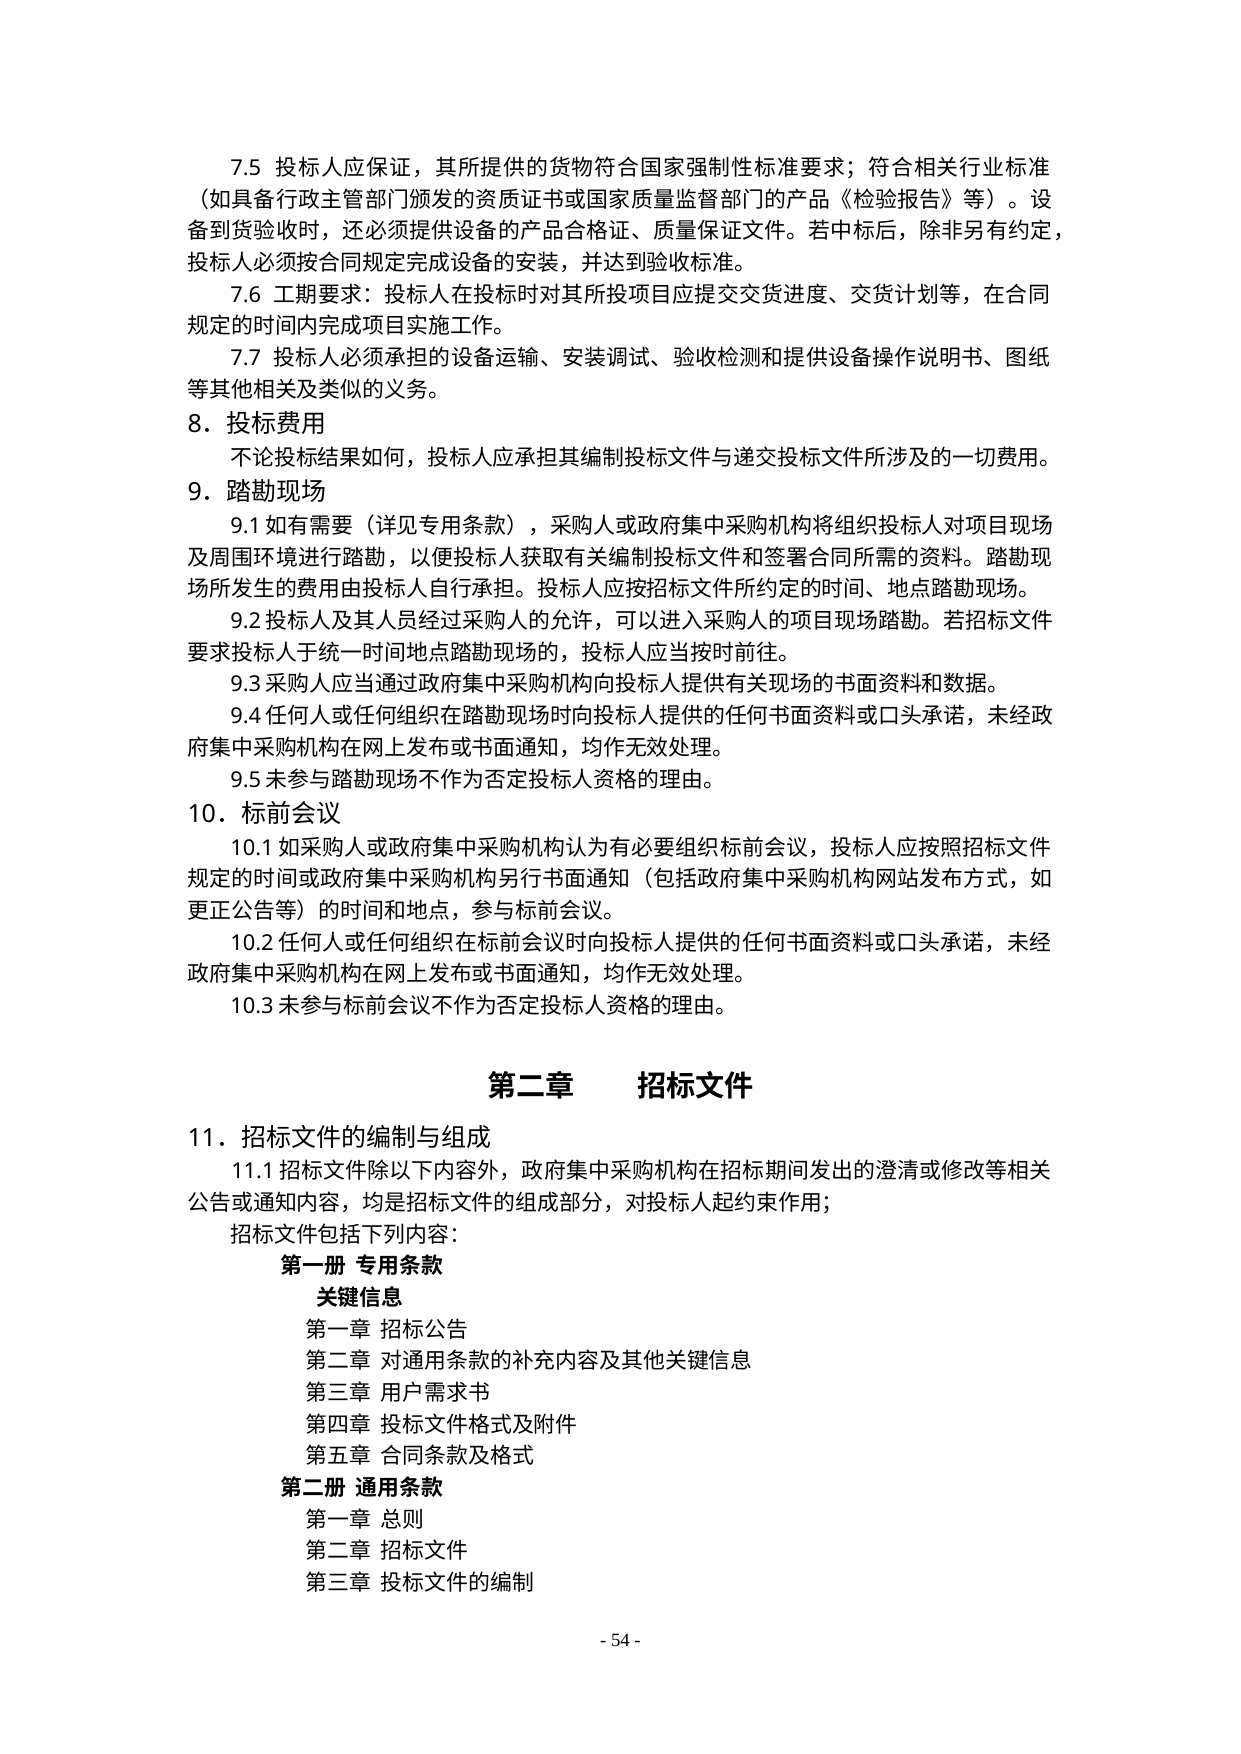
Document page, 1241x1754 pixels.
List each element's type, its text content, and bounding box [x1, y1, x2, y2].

text 10.1如采购人或政府集中采购机构认为有必要组织标前会议，投标人应按照招标文件规定的时间或政府集中采购机构另行书面通知（包括政府集中采购机构网站发布方式，如更正公告等）的时间和地点，参与标前会议。 [187, 829, 1053, 925]
text 第一册 专用条款 [237, 1248, 1053, 1280]
text 不论投标结果如何，投标人应承担其编制投标文件与递交投标文件所涉及的一切费用。 [187, 440, 1053, 472]
text 10.3未参与标前会议不作为否定投标人资格的理由。 [187, 988, 1053, 1020]
text 11.1招标文件除以下内容外，政府集中采购机构在招标期间发出的澄清或修改等相关公告或通知内容，均是招标文件的组成部分，对投标人起约束作用； [187, 1153, 1053, 1217]
text 9.2投标人及其人员经过采购人的允许，可以进入采购人的项目现场踏勘。若招标文件要求投标人于统一时间地点踏勘现场的，投标人应当按时前往。 [187, 603, 1053, 666]
text 8．投标费用 [187, 404, 1053, 440]
text 9．踏勘现场 [187, 472, 1053, 508]
text 9.5未参与踏勘现场不作为否定投标人资格的理由。 [187, 762, 1053, 793]
text 第四章 投标文件格式及附件 [262, 1407, 1053, 1438]
text 7.5 投标人应保证，其所提供的货物符合国家强制性标准要求；符合相关行业标准（如具备行政主管部门颁发的资质证书或国家质量监督部门的产品《检验报告》等）。设备到货验收时，还必须提供设备的产品合格证、质量保证文件。若中标后，除非另有约定，投标人必须按合同规定完成设备的安装，并达到验收标准。 [187, 150, 1053, 277]
list 招标文件 [187, 1062, 1053, 1104]
text 第一章 总则 [262, 1502, 1053, 1533]
text 10.2任何人或任何组织在标前会议时向投标人提供的任何书面资料或口头承诺，未经政府集中采购机构在网上发布或书面通知，均作无效处理。 [187, 925, 1053, 988]
text 第一章 招标公告 [262, 1312, 1053, 1343]
text 11．招标文件的编制与组成 [187, 1117, 1053, 1153]
text 9.1如有需要（详见专用条款），采购人或政府集中采购机构将组织投标人对项目现场及周围环境进行踏勘，以便投标人获取有关编制投标文件和签署合同所需的资料。踏勘现场所发生的费用由投标人自行承担。投标人应按招标文件所约定的时间、地点踏勘现场。 [187, 508, 1053, 603]
text 10．标前会议 [187, 793, 1053, 829]
text 9.3采购人应当通过政府集中采购机构向投标人提供有关现场的书面资料和数据。 [187, 666, 1053, 698]
text 第三章 用户需求书 [262, 1375, 1053, 1407]
text 第二章 招标文件 [262, 1533, 1053, 1565]
text 招标文件包括下列内容： [187, 1217, 1053, 1248]
text 关键信息 [316, 1280, 1053, 1312]
text 第五章 合同条款及格式 [262, 1438, 1053, 1470]
text 7.6 工期要求：投标人在投标时对其所投项目应提交交货进度、交货计划等，在合同规定的时间内完成项目实施工作。 [187, 277, 1053, 340]
text 第二章 对通用条款的补充内容及其他关键信息 [262, 1343, 1053, 1375]
text 9.4任何人或任何组织在踏勘现场时向投标人提供的任何书面资料或口头承诺，未经政府集中采购机构在网上发布或书面通知，均作无效处理。 [187, 698, 1053, 762]
text 7.7 投标人必须承担的设备运输、安装调试、验收检测和提供设备操作说明书、图纸等其他相关及类似的义务。 [187, 340, 1053, 404]
text 第二册 通用条款 [237, 1470, 1053, 1502]
text 第三章 投标文件的编制 [262, 1565, 1053, 1597]
